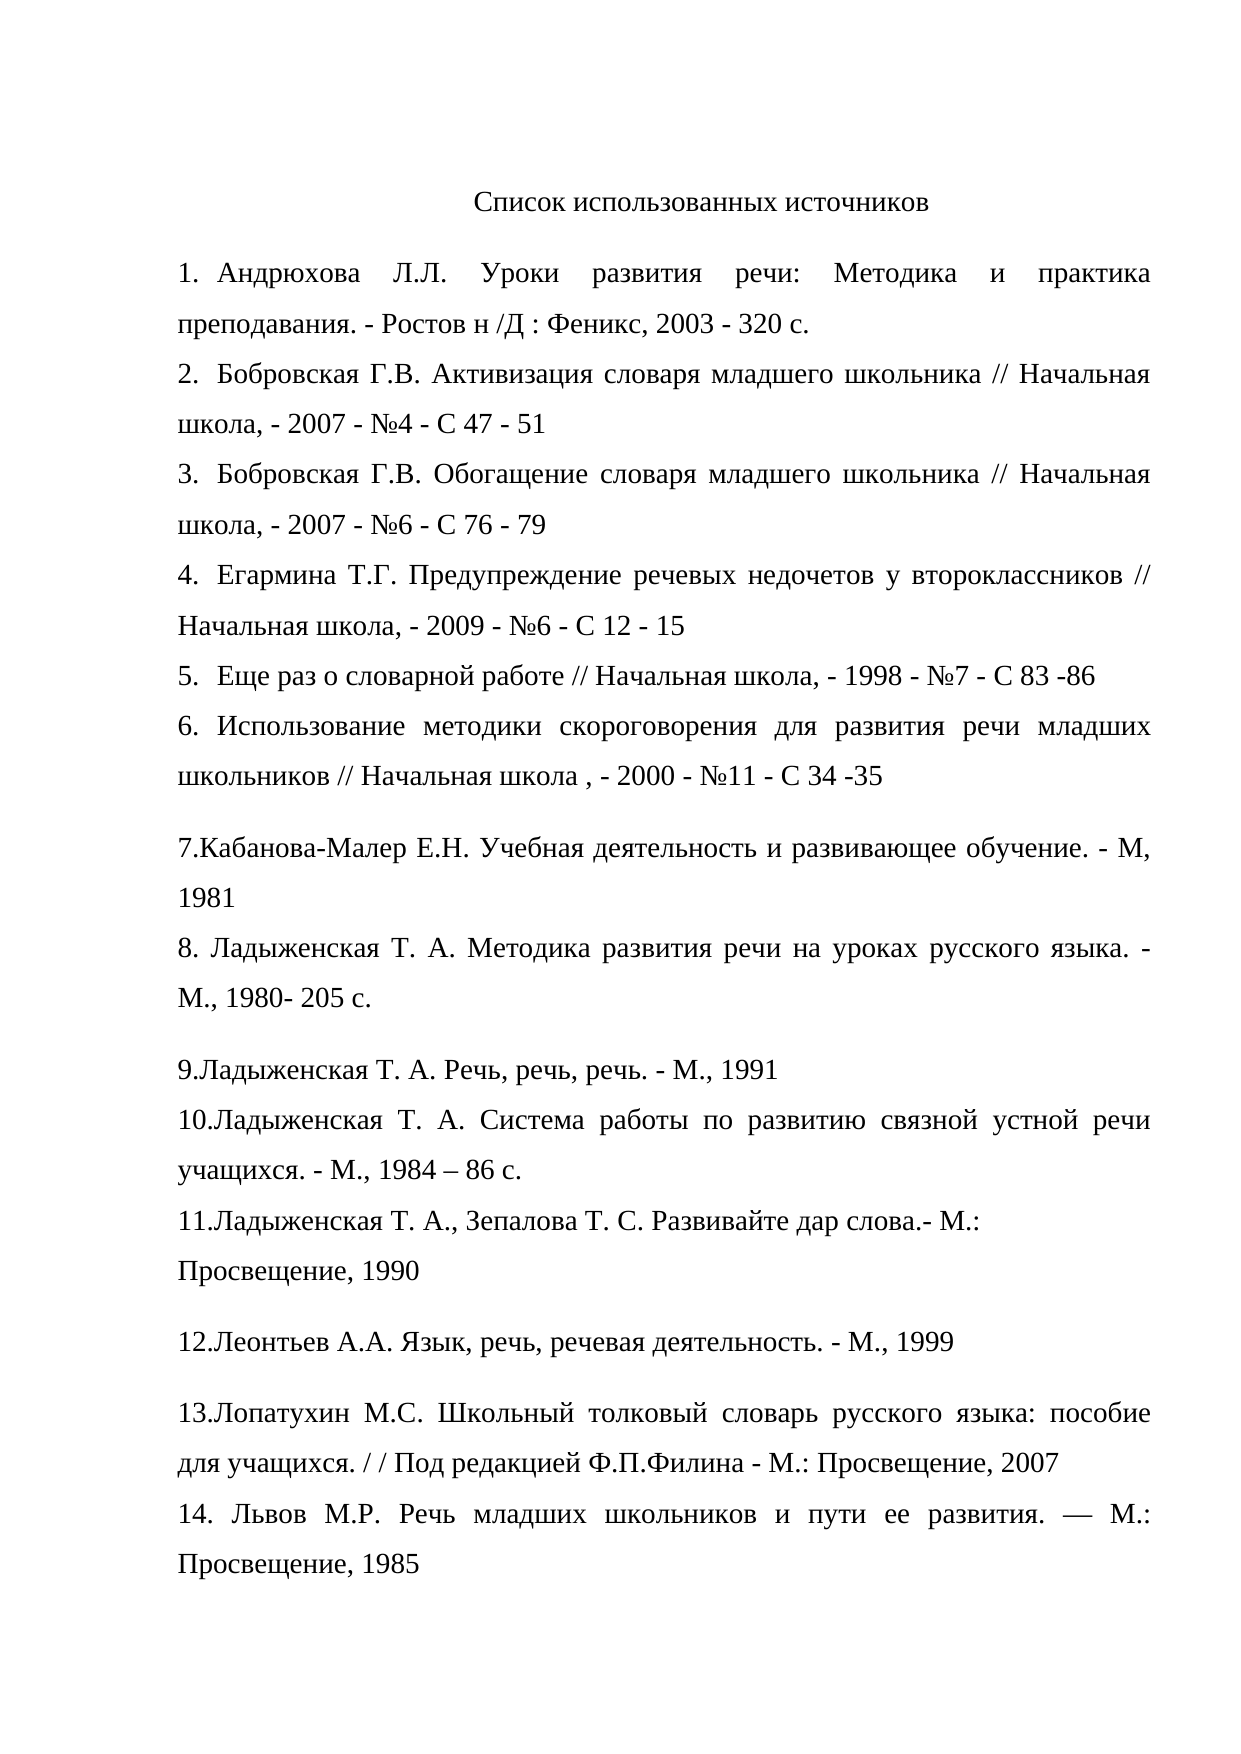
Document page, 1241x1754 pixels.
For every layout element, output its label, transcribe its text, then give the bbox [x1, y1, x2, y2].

text 8. Ладыженская Т. А. Методика развития речи на уроках русского языка. - М., 1980- 205 с. [177, 930, 1152, 1014]
text Просвещение, 1990 [177, 1253, 1152, 1287]
list Еще раз о словарной работе // Начальная школа, - 1998 - №7 - С 83 -86 [177, 658, 1152, 691]
text 7.Кабанова-Малер Е.Н. Учебная деятельность и развивающее обучение. - М, 1981 [177, 830, 1152, 913]
text 13.Лопатухин М.С. Школьный толковый словарь русского языка: пособие для учащихся. / / Под редакцией Ф.П.Филина - М.: Просвещение, 2007 [177, 1395, 1152, 1479]
list Андрюхова Л.Л. Уроки развития речи: Методика и практика преподавания. - Ростов н /Д : Феникс, 2003 - 320 с. [177, 255, 1152, 339]
list Бобровская Г.В. Обогащение словаря младшего школьника // Начальная школа, - 2007 - №6 - С 76 - 79 [177, 457, 1152, 541]
list Бобровская Г.В. Активизация словаря младшего школьника // Начальная школа, - 2007 - №4 - С 47 - 51 [177, 356, 1152, 440]
text 6. Использование методики скороговорения для развития речи младших школьников // Начальная школа , - 2000 - №11 - С 34 -35 [177, 708, 1152, 792]
text 10.Ладыженская Т. А. Система работы по развитию связной устной речи учащихся. - М., 1984 – 86 с. [177, 1102, 1152, 1186]
text Список использованных источников [177, 184, 1152, 218]
text 9.Ладыженская Т. А. Речь, речь, речь. - М., 1991 [177, 1052, 1152, 1085]
list Егармина Т.Г. Предупреждение речевых недочетов у второклассников // Начальная школа, - 2009 - №6 - С 12 - 15 [177, 557, 1152, 641]
text 12.Леонтьев А.А. Язык, речь, речевая деятельность. - М., 1999 [177, 1324, 1152, 1358]
text 11.Ладыженская Т. А., Зепалова Т. С. Развивайте дар слова.- М.: [177, 1203, 1152, 1236]
text 14. Львов М.Р. Речь младших школьников и пути ее развития. — М.: Просвещение, 1985 [177, 1496, 1152, 1580]
